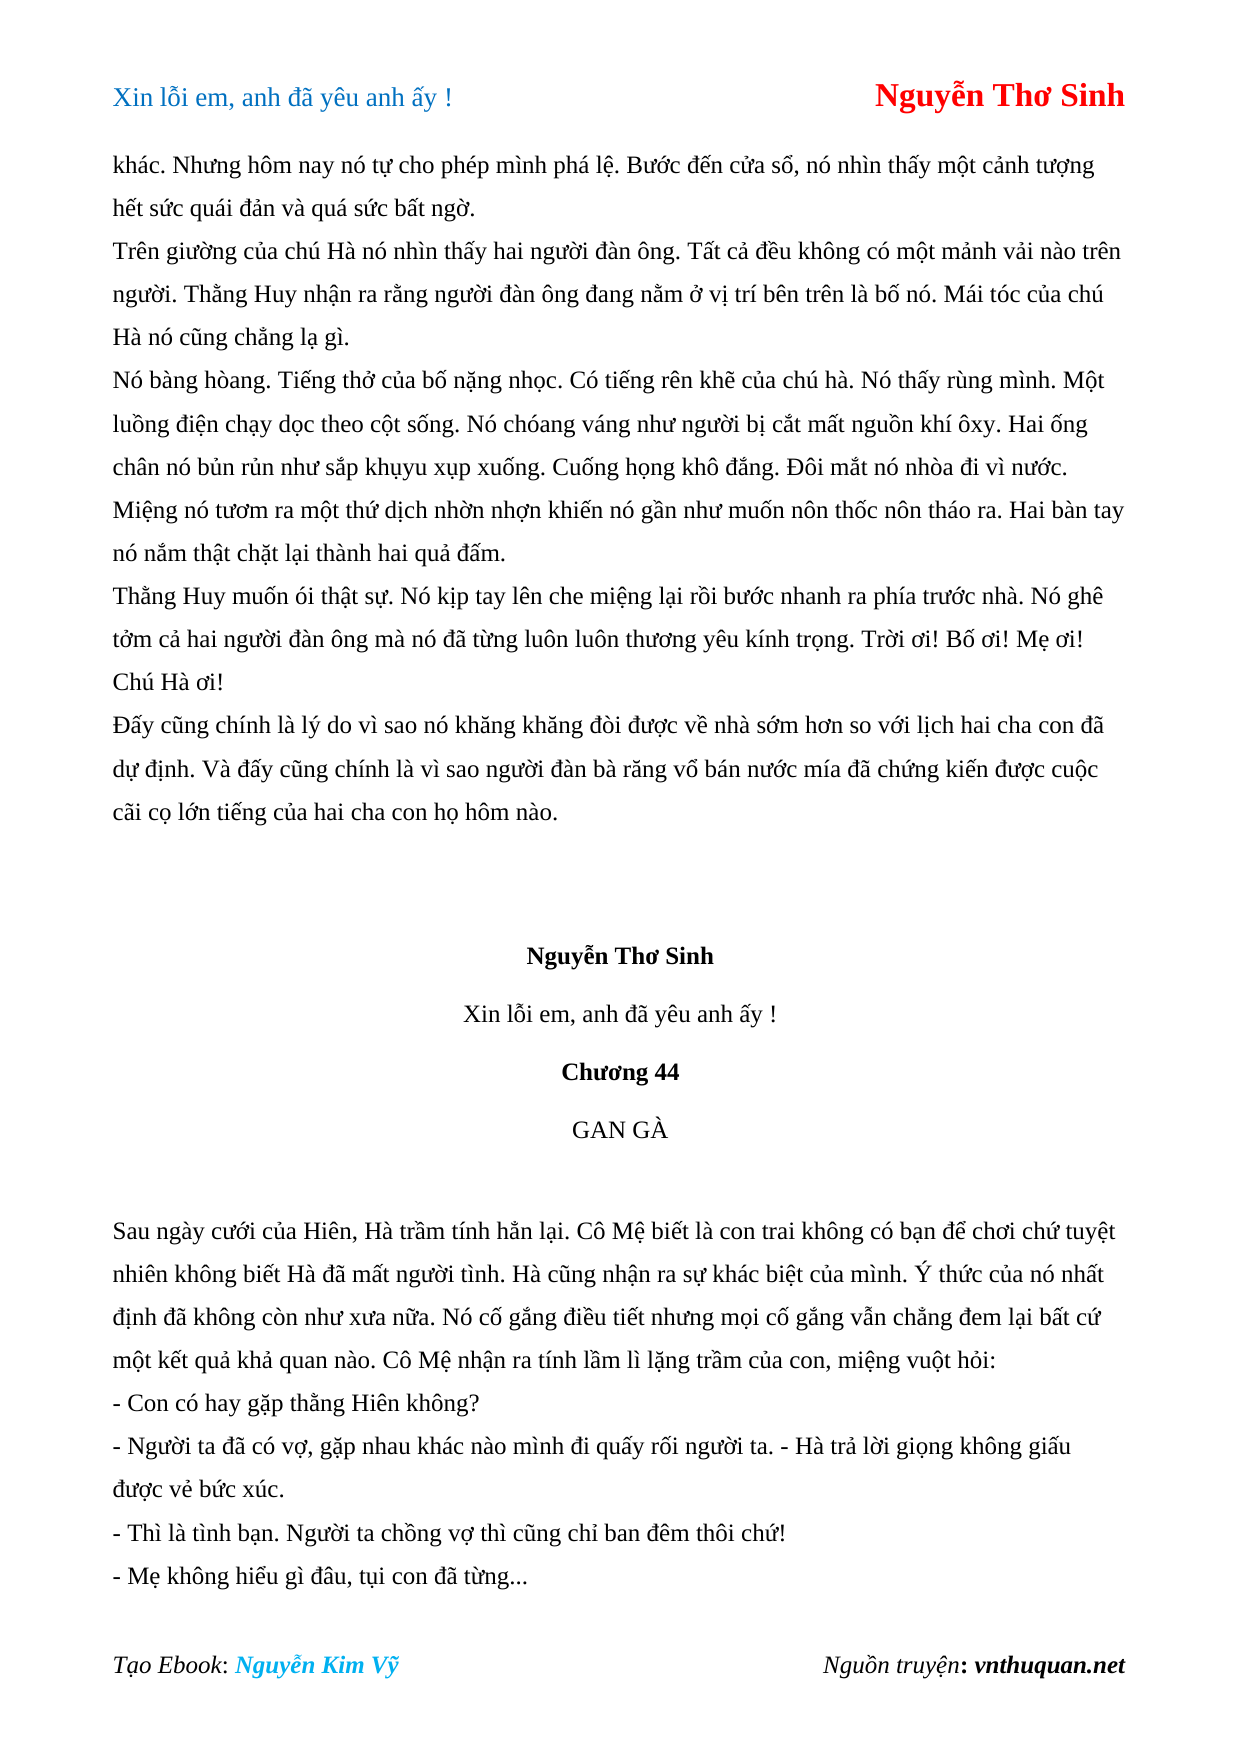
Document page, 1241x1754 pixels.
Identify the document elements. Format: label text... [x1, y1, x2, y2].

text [112, 150, 1128, 869]
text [112, 1173, 1128, 1589]
text Chương 44 [112, 1057, 1128, 1086]
text Xin lỗi em, anh đã yêu anh ấy ! [112, 999, 1128, 1028]
text GAN GÀ [112, 1115, 1128, 1143]
text Nguyễn Thơ Sinh [112, 941, 1128, 970]
